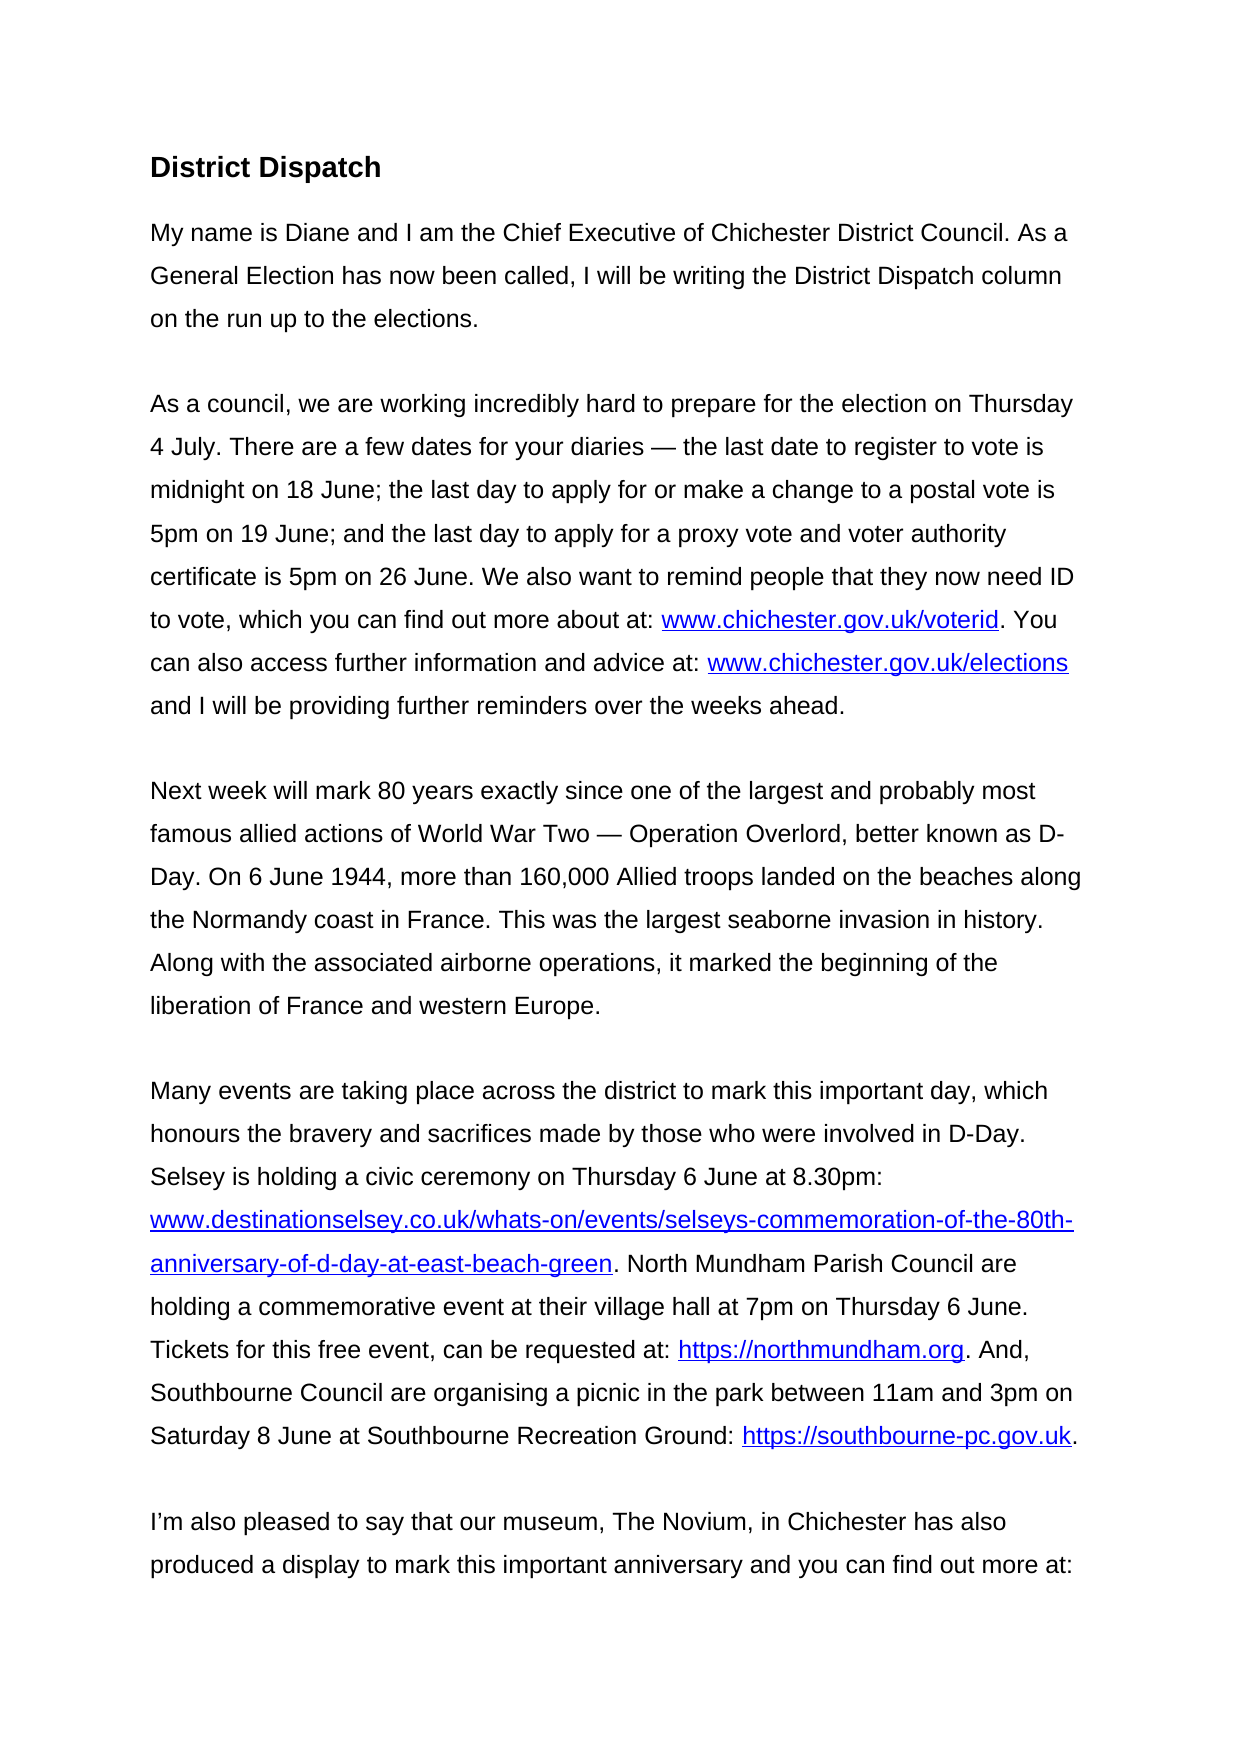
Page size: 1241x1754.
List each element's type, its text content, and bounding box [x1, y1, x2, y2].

text As a council, we are working incredibly hard to prepare for the election on Thursday 4 July. There are a few dates for your diaries — the last date to register to vote is midnight on 18 June; the last day to apply for or make a change to a postal vote is 5pm on 19 June; and the last day to apply for a proxy vote and voter authority certificate is 5pm on 26 June. We also want to remind people that they now need ID to vote, which you can find out more about at: www.chichester.gov.uk/voterid. You can also access further information and advice at: www.chichester.gov.uk/elections and I will be providing further reminders over the weeks ahead. [150, 389, 1090, 762]
text My name is Diane and I am the Chief Executive of Chichester District Council. As a General Election has now been called, I will be writing the District Dispatch column on the run up to the elections. [150, 218, 1090, 375]
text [150, 1464, 1090, 1579]
text District Dispatch [150, 150, 1090, 183]
text Next week will mark 80 years exactly since one of the largest and probably most famous allied actions of World War Two — Operation Overlord, better known as D-Day. On 6 June 1944, more than 160,000 Allied troops landed on the beaches along the Normandy coast in France. This was the largest seaborne invasion in history. Along with the associated airborne operations, it marked the beginning of the liberation of France and western Europe. [150, 776, 1090, 1062]
text Many events are taking place across the district to mark this important day, which honours the bravery and sacrifices made by those who were involved in D-Day. Selsey is holding a civic ceremony on Thursday 6 June at 8.30pm: www.destinationselsey.co.uk/whats-on/events/selseys-commemoration-of-the-80th-anniversary-of-d-day-at-east-beach-green. North Mundham Parish Council are holding a commemorative event at their village hall at 7pm on Thursday 6 June. Tickets for this free event, can be requested at: https://northmundham.org. And, Southbourne Council are organising a picnic in the park between 11am and 3pm on Saturday 8 June at Southbourne Recreation Ground: https://southbourne-pc.gov.uk. [150, 1076, 1090, 1450]
